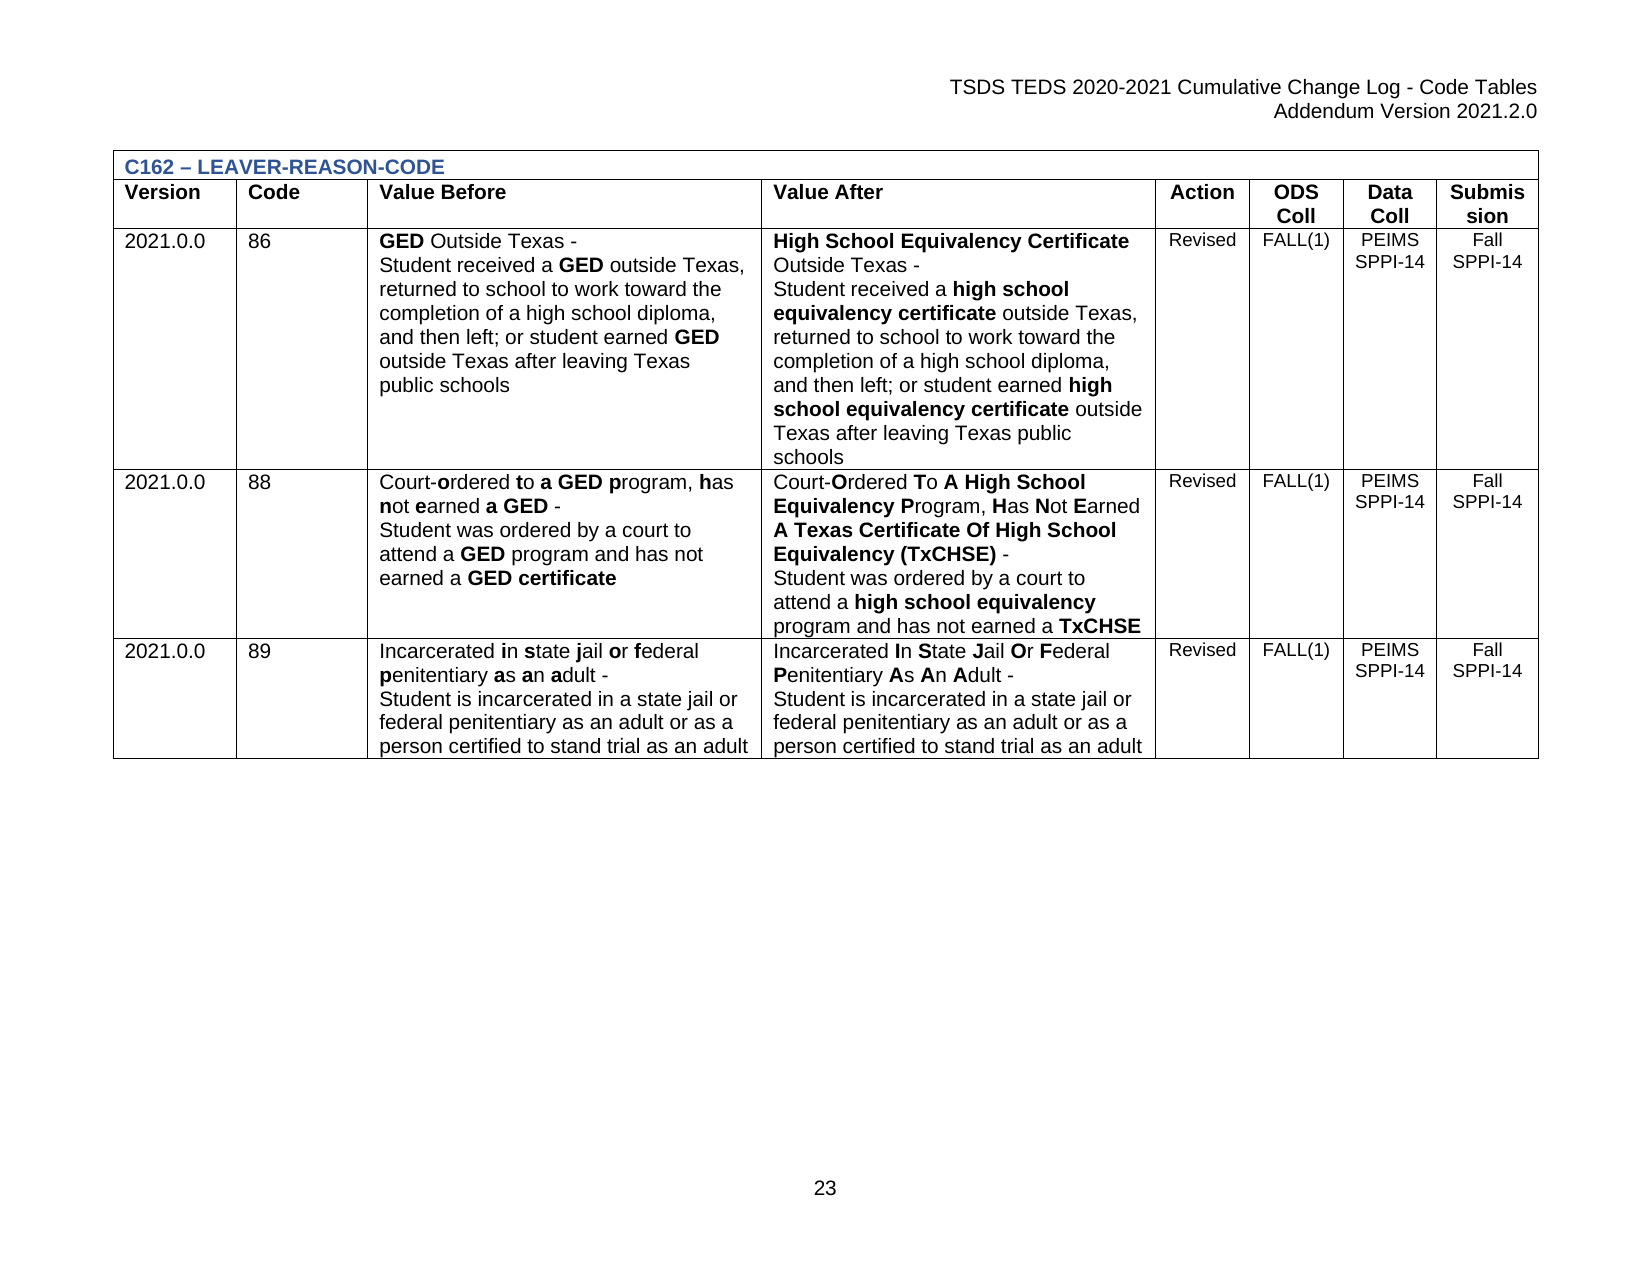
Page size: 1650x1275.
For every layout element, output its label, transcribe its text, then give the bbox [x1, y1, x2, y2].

table_cell 89 [237, 639, 367, 758]
table_cell Action [1156, 180, 1249, 228]
table_cell Court-ordered to a GED program, has not earned a GED - Student was ordered by a court to attend a GED program and has not earned a GED certificate [368, 470, 761, 637]
table_cell Version [114, 180, 236, 228]
table_cell Revised [1156, 470, 1249, 637]
table_cell FALL(1) [1250, 639, 1343, 758]
table_cell 2021.0.0 [114, 229, 236, 469]
table_cell GED Outside Texas - Student received a GED outside Texas, returned to school to work toward the completion of a high school diploma, and then left; or student earned GED outside Texas after leaving Texas public schools [368, 229, 761, 469]
table_cell PEIMS SPPI-14 [1344, 639, 1436, 758]
table_cell PEIMS SPPI-14 [1344, 229, 1436, 469]
table_cell Fall SPPI-14 [1437, 229, 1538, 469]
table_cell Submission [1437, 180, 1538, 228]
table_cell 88 [237, 470, 367, 637]
table_cell Court-Ordered To A High School Equivalency Program, Has Not Earned A Texas Certificate Of High School Equivalency (TxCHSE) - Student was ordered by a court to attend a high school equivalency program and has not earned a TxCHSE [762, 470, 1155, 637]
table_header C162 – LEAVER-REASON-CODE [114, 151, 1538, 179]
table_cell FALL(1) [1250, 229, 1343, 469]
table_cell Value Before [368, 180, 761, 228]
table_cell Fall SPPI-14 [1437, 639, 1538, 758]
table_cell FALL(1) [1250, 470, 1343, 637]
table_cell Revised [1156, 229, 1249, 469]
table_cell 2021.0.0 [114, 470, 236, 637]
table_cell 2021.0.0 [114, 639, 236, 758]
table_cell PEIMS SPPI-14 [1344, 470, 1436, 637]
table_cell 86 [237, 229, 367, 469]
table_cell Incarcerated In State Jail Or Federal Penitentiary As An Adult - Student is incarcerated in a state jail or federal penitentiary as an adult or as a person certified to stand trial as an adult [762, 639, 1155, 758]
table_cell Data Coll [1344, 180, 1436, 228]
table_cell Fall SPPI-14 [1437, 470, 1538, 637]
table_cell Incarcerated in state jail or federal penitentiary as an adult - Student is incarcerated in a state jail or federal penitentiary as an adult or as a person certified to stand trial as an adult [368, 639, 761, 758]
table_cell Code [237, 180, 367, 228]
table_cell Value After [762, 180, 1155, 228]
table_cell ODS Coll [1250, 180, 1343, 228]
table_cell High School Equivalency Certificate Outside Texas - Student received a high school equivalency certificate outside Texas, returned to school to work toward the completion of a high school diploma, and then left; or student earned high school equivalency certificate outside Texas after leaving Texas public schools [762, 229, 1155, 469]
table_cell Revised [1156, 639, 1249, 758]
